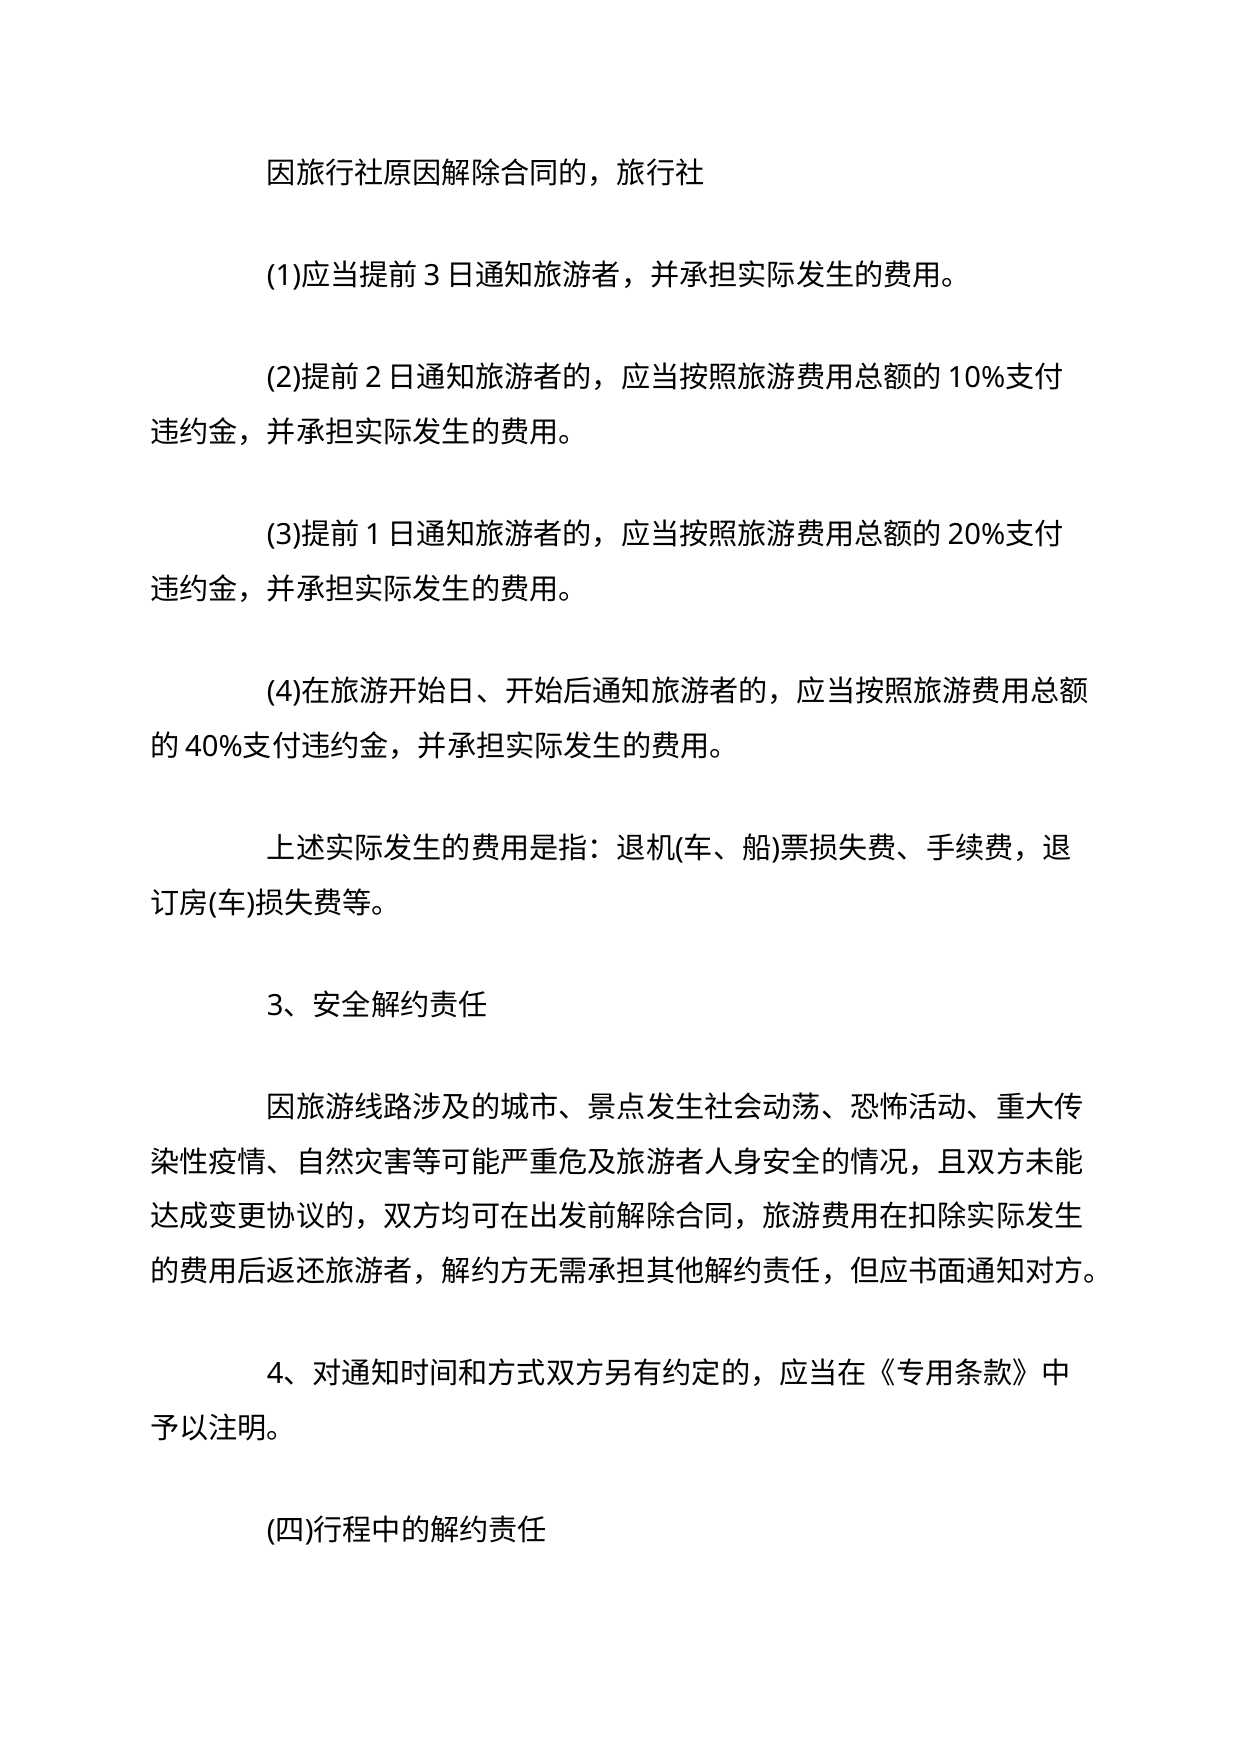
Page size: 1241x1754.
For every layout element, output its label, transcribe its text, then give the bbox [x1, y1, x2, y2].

text (1)应当提前3日通知旅游者，并承担实际发生的费用。 [150, 252, 1090, 294]
text 3、安全解约责任 [150, 981, 1090, 1024]
text (4)在旅游开始日、开始后通知旅游者的，应当按照旅游费用总额的40%支付违约金，并承担实际发生的费用。 [150, 667, 1090, 765]
text 上述实际发生的费用是指：退机(车、船)票损失费、手续费，退订房(车)损失费等。 [150, 824, 1090, 922]
text 因旅行社原因解除合同的，旅行社 [150, 150, 1090, 192]
text (2)提前2日通知旅游者的，应当按照旅游费用总额的10%支付违约金，并承担实际发生的费用。 [150, 354, 1090, 451]
text 因旅游线路涉及的城市、景点发生社会动荡、恐怖活动、重大传染性疫情、自然灾害等可能严重危及旅游者人身安全的情况，且双方未能达成变更协议的，双方均可在出发前解除合同，旅游费用在扣除实际发生的费用后返还旅游者，解约方无需承担其他解约责任，但应书面通知对方。 [150, 1083, 1090, 1290]
text (四)行程中的解约责任 [150, 1506, 1090, 1549]
text 4、对通知时间和方式双方另有约定的，应当在《专用条款》中予以注明。 [150, 1350, 1090, 1447]
text (3)提前1日通知旅游者的，应当按照旅游费用总额的20%支付违约金，并承担实际发生的费用。 [150, 511, 1090, 608]
